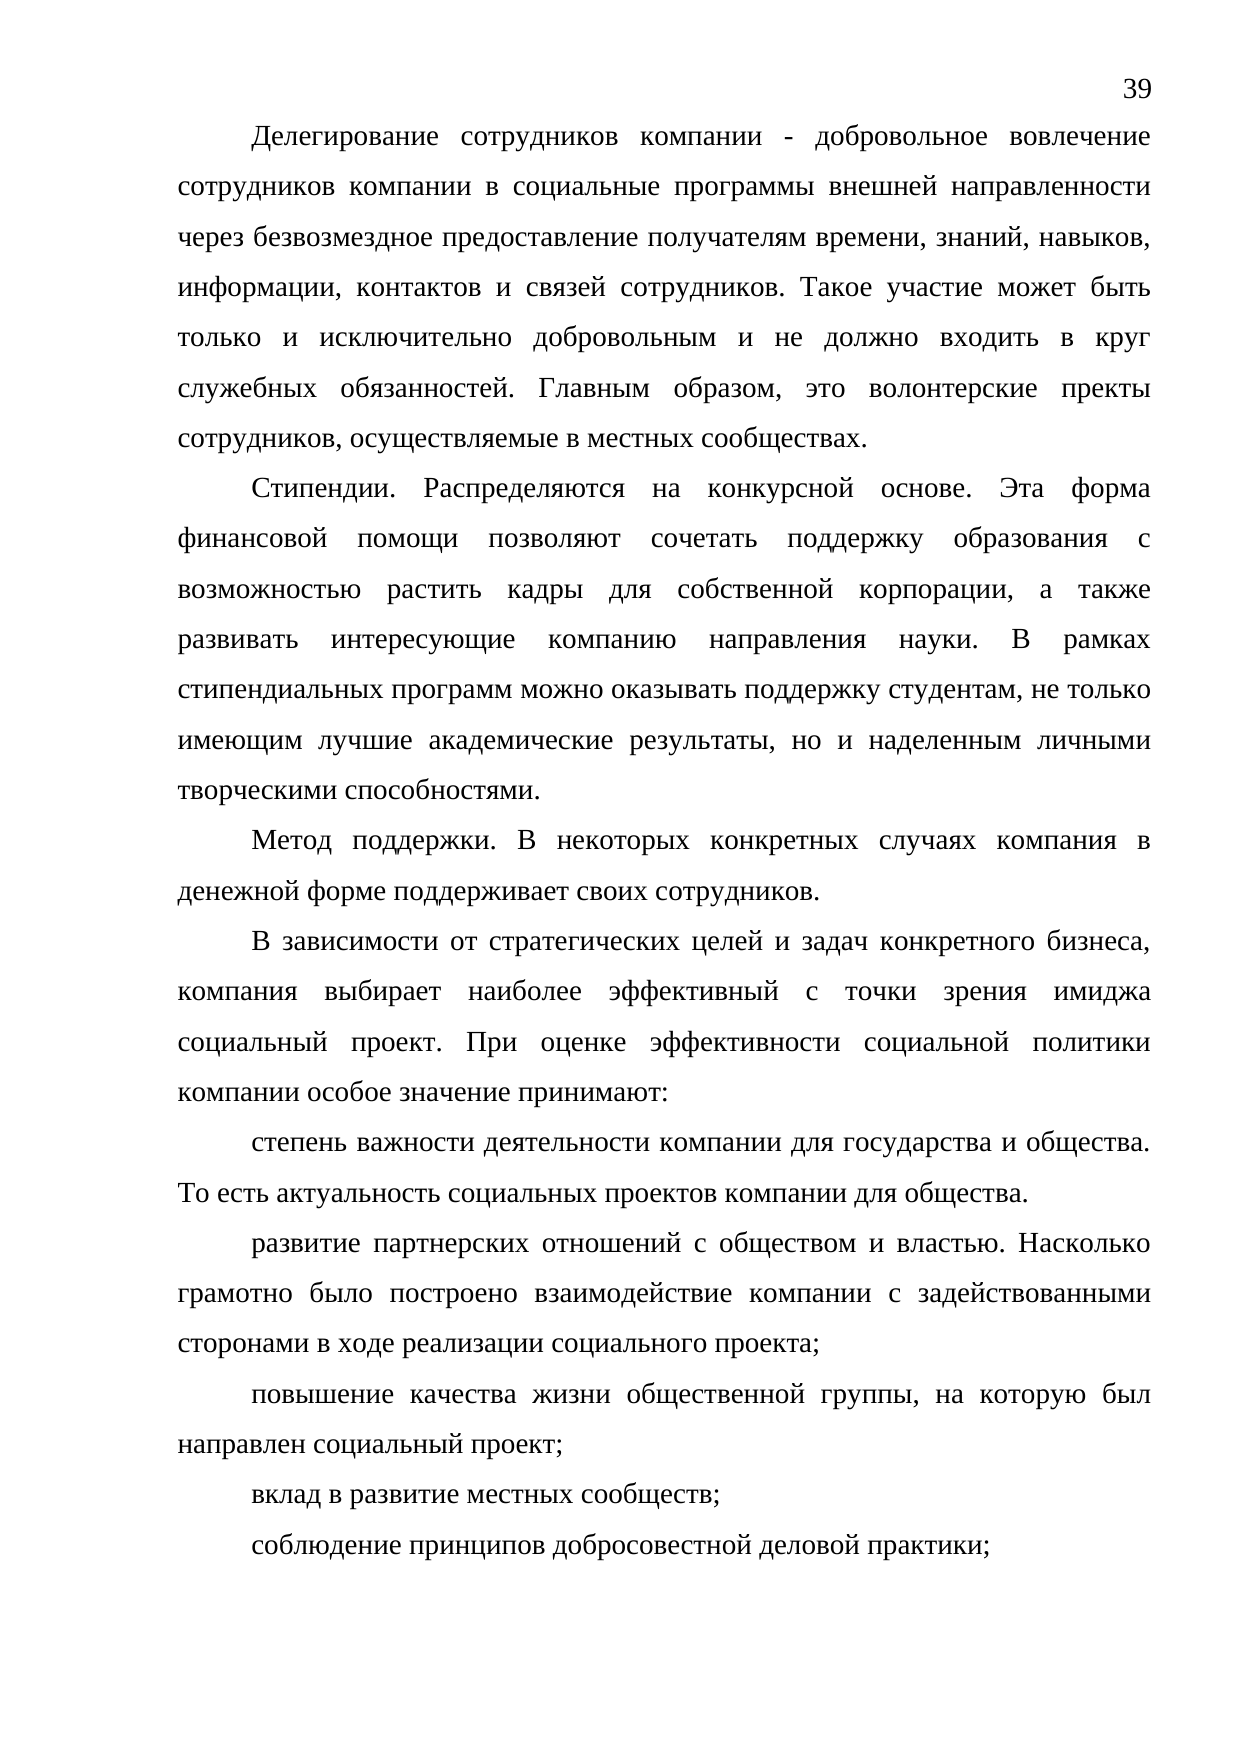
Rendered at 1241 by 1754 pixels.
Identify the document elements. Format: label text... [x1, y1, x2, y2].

text В зависимости от стратегических целей и задач конкретного бизнеса, компания выбирает наиболее эффективный с точки зрения имиджа социальный проект. При оценке эффективности социальной политики компании особое значение принимают: [177, 923, 1152, 1108]
text степень важности деятельности компании для государства и общества. То есть актуальность социальных проектов компании для общества. [177, 1124, 1152, 1208]
text развитие партнерских отношений с обществом и властью. Насколько грамотно было построено взаимодействие компании с задействованными сторонами в ходе реализации социального проекта; [177, 1225, 1152, 1359]
text повышение качества жизни общественной группы, на которую был направлен социальный проект; [177, 1376, 1152, 1460]
text Делегирование сотрудников компании - добровольное вовлечение сотрудников компании в социальные программы внешней направленности через безвозмездное предоставление получателям времени, знаний, навыков, информации, контактов и связей сотрудников. Такое участие может быть только и исключительно добровольным и не должно входить в круг служебных обязанностей. Главным образом, это волонтерские пректы сотрудников, осуществляемые в местных сообществах. [177, 118, 1152, 453]
text Метод поддержки. В некоторых конкретных случаях компания в денежной форме поддерживает своих сотрудников. [177, 822, 1152, 906]
text соблюдение принципов добросовестной деловой практики; [177, 1527, 1152, 1560]
text Стипендии. Распределяются на конкурсной основе. Эта форма финансовой помощи позволяют сочетать поддержку образования с возможностью растить кадры для собственной корпорации, а также развивать интересующие компанию направления науки. В рамках стипендиальных программ можно оказывать поддержку студентам, не только имеющим лучшие академические результаты, но и наделенным личными творческими способностями. [177, 470, 1152, 806]
text вклад в развитие местных сообществ; [177, 1477, 1152, 1510]
